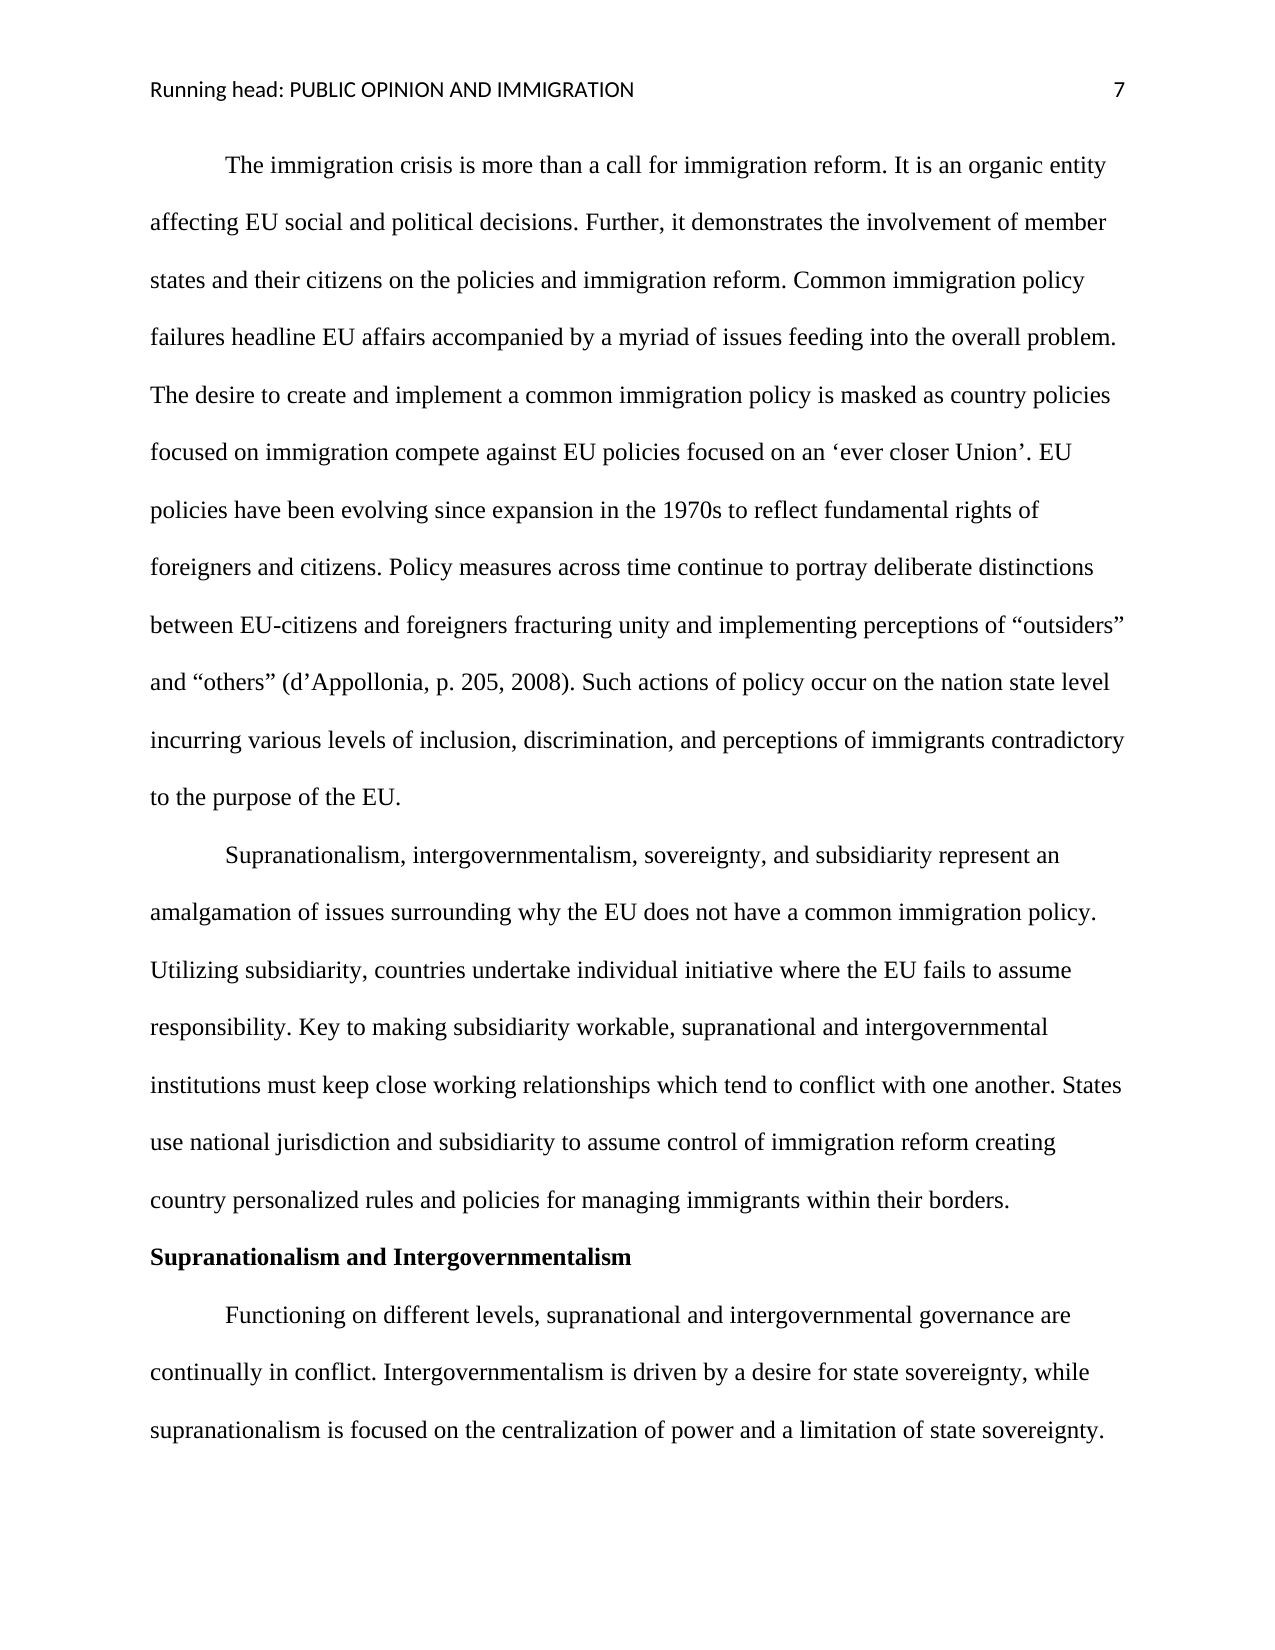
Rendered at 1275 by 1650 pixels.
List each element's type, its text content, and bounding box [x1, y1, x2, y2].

text The immigration crisis is more than a call for immigration reform. It is an organic entity affecting EU social and political decisions. Further, it demonstrates the involvement of member states and their citizens on the policies and immigration reform. Common immigration policy failures headline EU affairs accompanied by a myriad of issues feeding into the overall problem. The desire to create and implement a common immigration policy is masked as country policies focused on immigration compete against EU policies focused on an ‘ever closer Union’. EU policies have been evolving since expansion in the 1970s to reflect fundamental rights of foreigners and citizens. Policy measures across time continue to portray deliberate distinctions between EU-citizens and foreigners fracturing unity and implementing perceptions of “outsiders” and “others” (d’Appollonia, p. 205, 2008). Such actions of policy occur on the nation state level incurring various levels of inclusion, discrimination, and perceptions of immigrants contradictory to the purpose of the EU. [150, 150, 1125, 811]
text Supranationalism and Intergovernmentalism [150, 1242, 1125, 1271]
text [150, 1300, 1125, 1444]
text Supranationalism, intergovernmentalism, sovereignty, and subsidiarity represent an amalgamation of issues surrounding why the EU does not have a common immigration policy. Utilizing subsidiarity, countries undertake individual initiative where the EU fails to assume responsibility. Key to making subsidiarity workable, supranational and intergovernmental institutions must keep close working relationships which tend to conflict with one another. States use national jurisdiction and subsidiarity to assume control of immigration reform creating country personalized rules and policies for managing immigrants within their borders. [150, 840, 1125, 1214]
